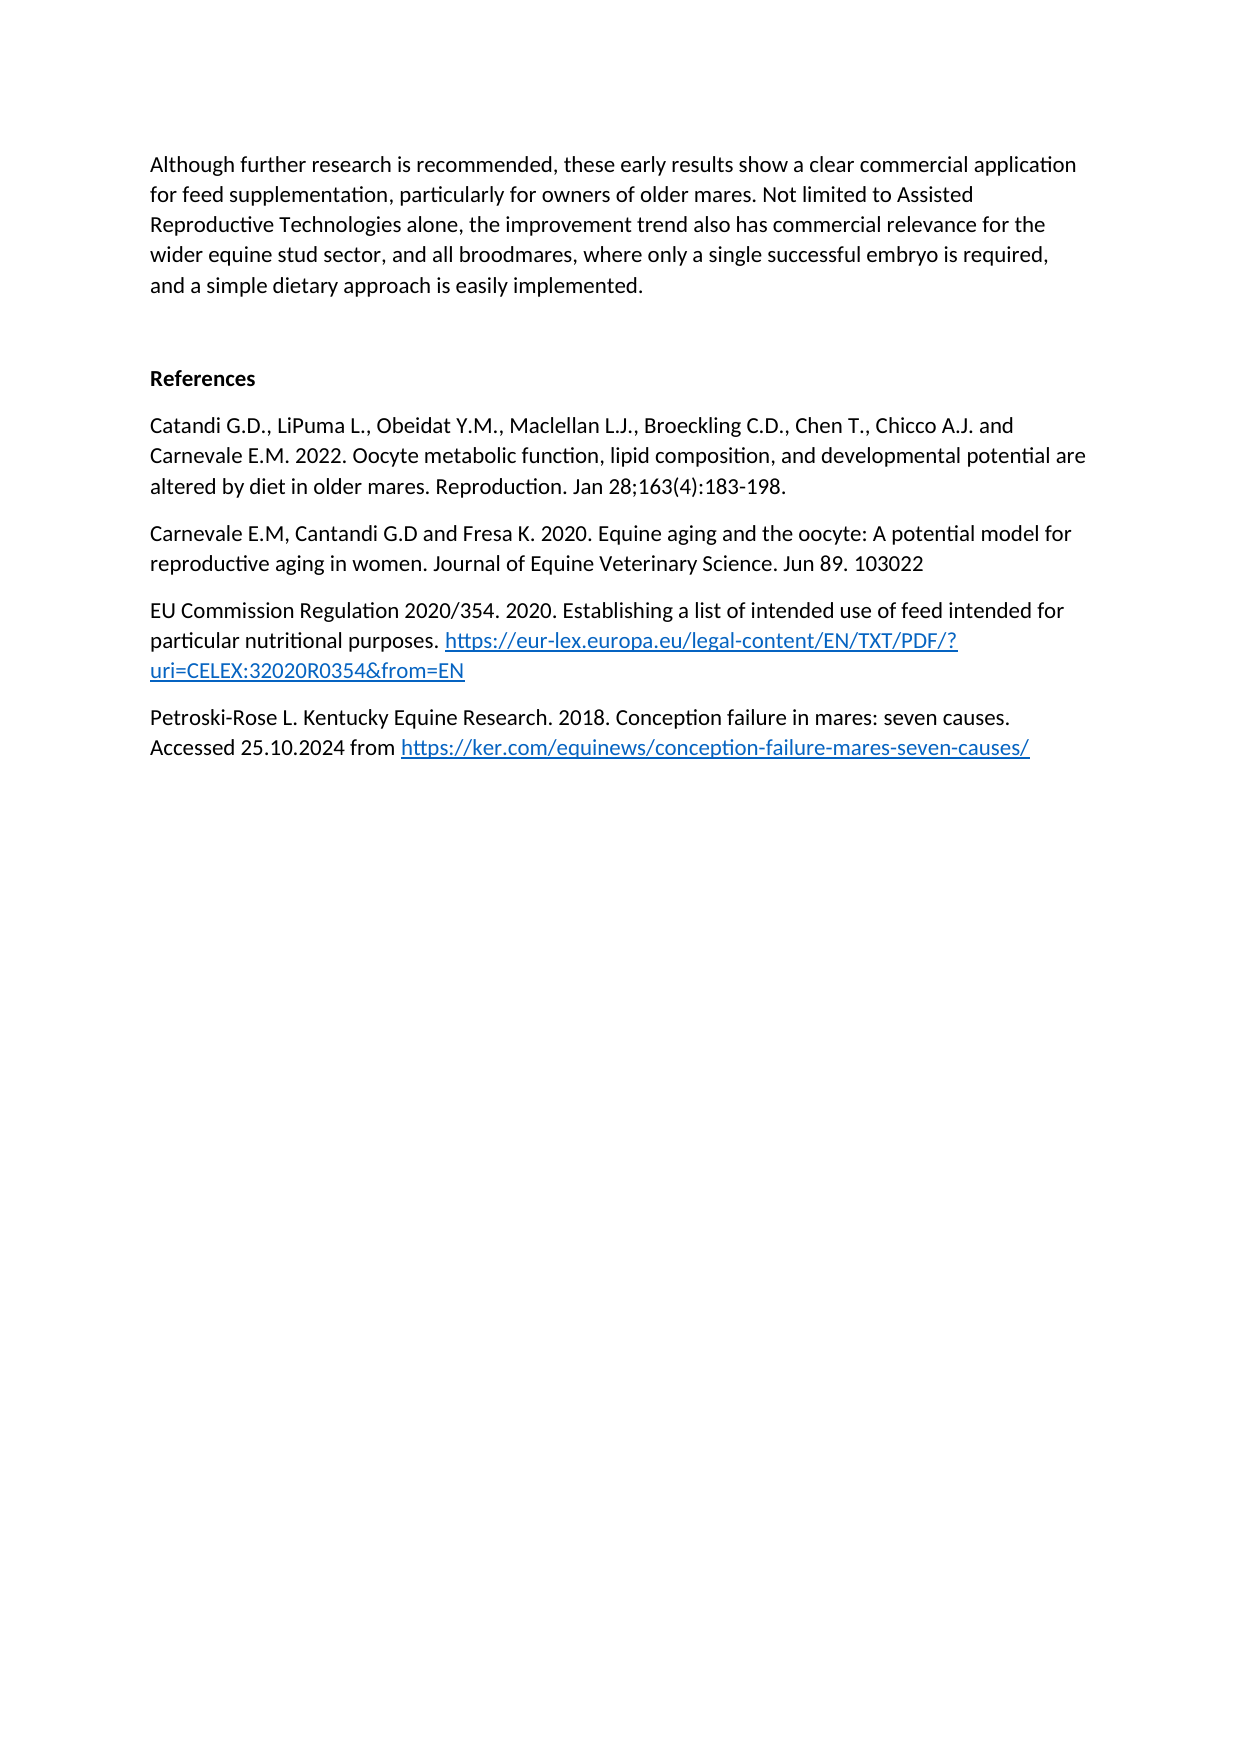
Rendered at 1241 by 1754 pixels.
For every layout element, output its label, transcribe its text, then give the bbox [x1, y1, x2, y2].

text Although further research is recommended, these early results show a clear commercial application for feed supplementation, particularly for owners of older mares. Not limited to Assisted Reproductive Technologies alone, the improvement trend also has commercial relevance for the wider equine stud sector, and all broodmares, where only a single successful embryo is required, and a simple dietary approach is easily implemented. [150, 150, 1090, 299]
text EU Commission Regulation 2020/354. 2020. Establishing a list of intended use of feed intended for particular nutritional purposes. https://eur-lex.europa.eu/legal-content/EN/TXT/PDF/?uri=CELEX:32020R0354&from=EN [150, 596, 1090, 684]
text Carnevale E.M, Cantandi G.D and Fresa K. 2020. Equine aging and the oocyte: A potential model for reproductive aging in women. Journal of Equine Veterinary Science. Jun 89. 103022 [150, 519, 1090, 577]
text Catandi G.D., LiPuma L., Obeidat Y.M., Maclellan L.J., Broeckling C.D., Chen T., Chicco A.J. and Carnevale E.M. 2022. Oocyte metabolic function, lipid composition, and developmental potential are altered by diet in older mares. Reproduction. Jan 28;163(4):183-198. [150, 411, 1090, 500]
text Petroski-Rose L. Kentucky Equine Research. 2018. Conception failure in mares: seven causes. Accessed 25.10.2024 from https://ker.com/equinews/conception-failure-mares-seven-causes/ [150, 703, 1090, 761]
text References [150, 364, 1090, 393]
